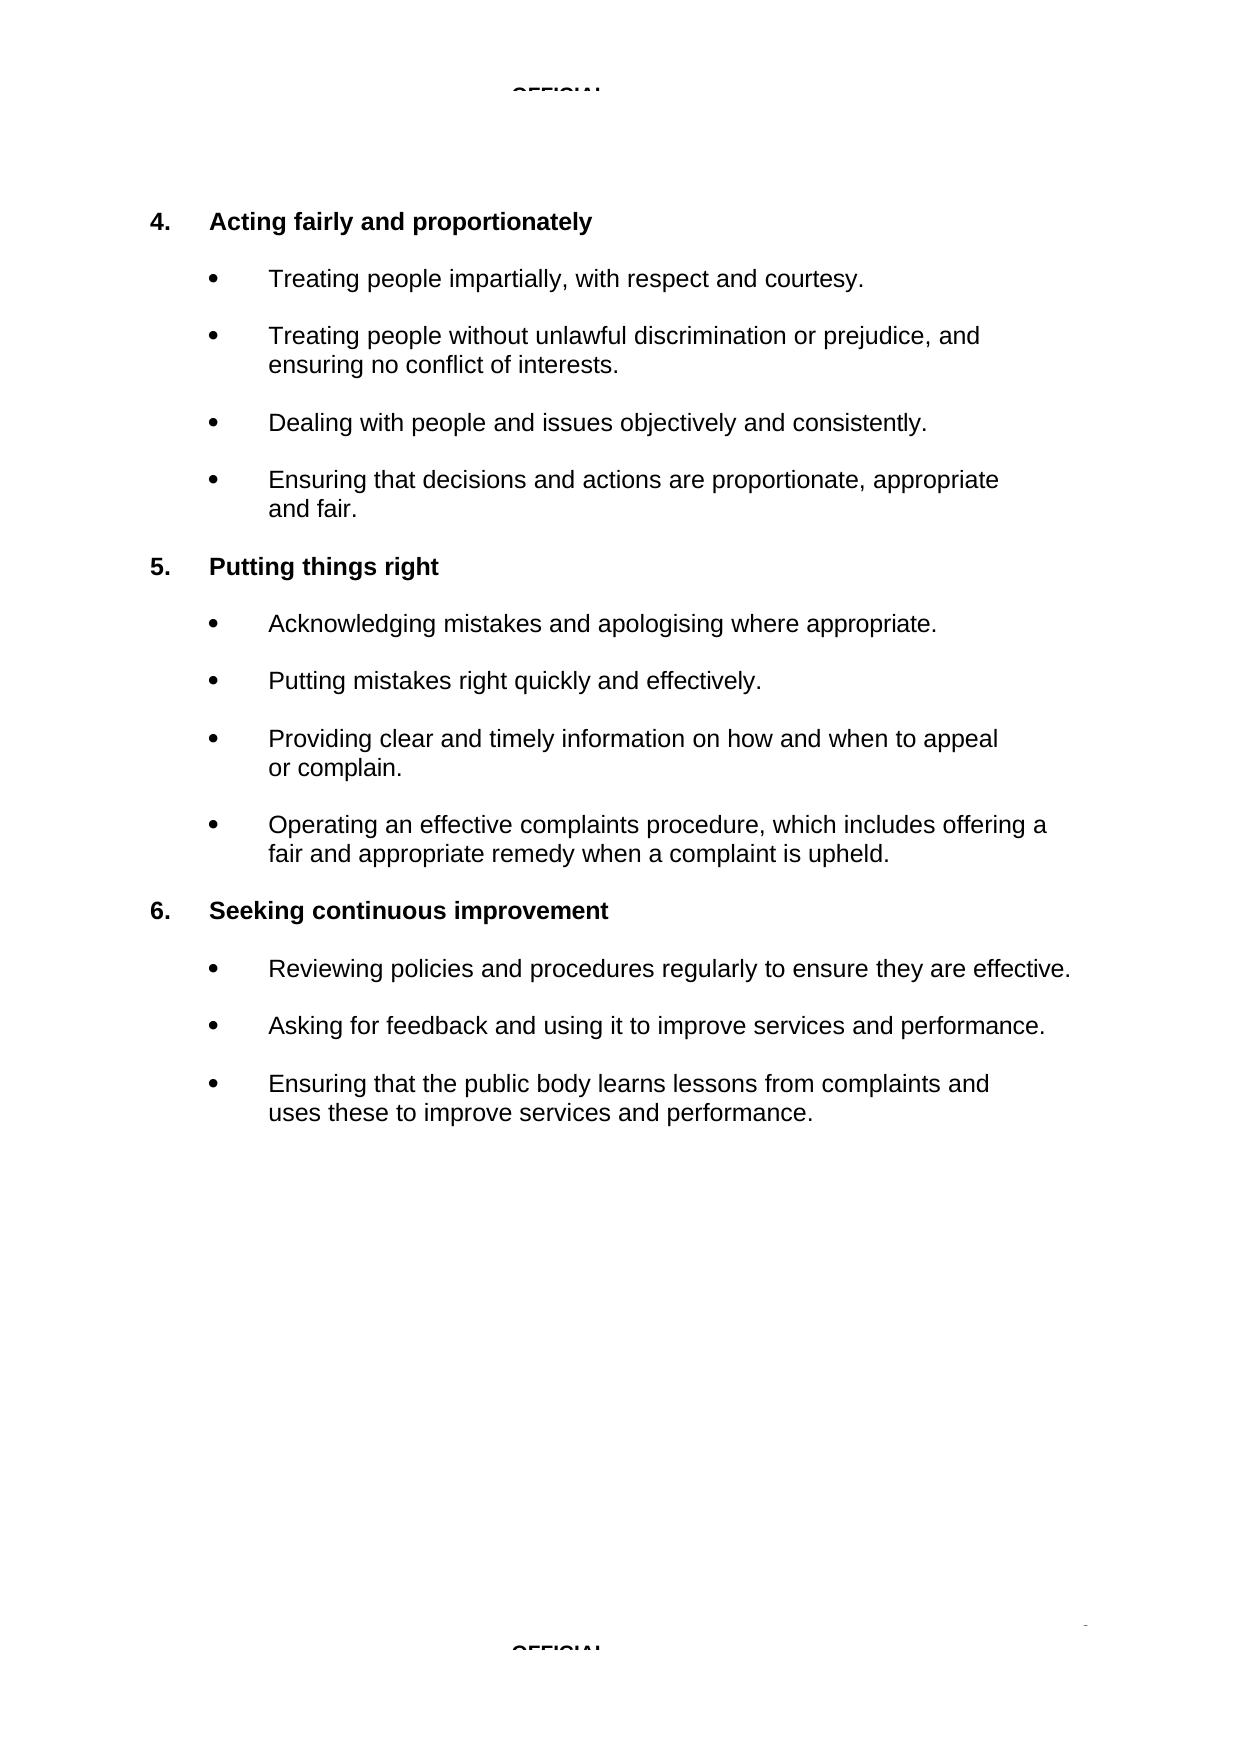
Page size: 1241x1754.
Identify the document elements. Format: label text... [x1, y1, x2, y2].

list Operating an effective complaints procedure, which includes offering a fair and appropriate remedy when a complaint is upheld. [209, 810, 1088, 868]
subtitle Putting things right [150, 551, 1211, 580]
list Providing clear and timely information on how and when to appeal or complain. [209, 724, 1027, 781]
list Treating people without unlawful discrimination or prejudice, and ensuring no conflict of interests. [209, 321, 1082, 379]
list Ensuring that the public body learns lessons from complaints and uses these to improve services and performance. [209, 1069, 1048, 1126]
list Dealing with people and issues objectively and consistently. [209, 408, 1211, 436]
list Asking for feedback and using it to improve services and performance. [209, 1011, 1211, 1040]
list Ensuring that decisions and actions are proportionate, appropriate and fair. [209, 465, 1047, 523]
subtitle Acting fairly and proportionately [150, 206, 1211, 235]
subtitle Seeking continuous improvement [150, 896, 1211, 925]
list Putting mistakes right quickly and effectively. [209, 666, 1211, 695]
list Reviewing policies and procedures regularly to ensure they are effective. [209, 954, 1211, 983]
list Treating people impartially, with respect and courtesy. [209, 264, 1211, 293]
list Acknowledging mistakes and apologising where appropriate. [209, 609, 1211, 638]
